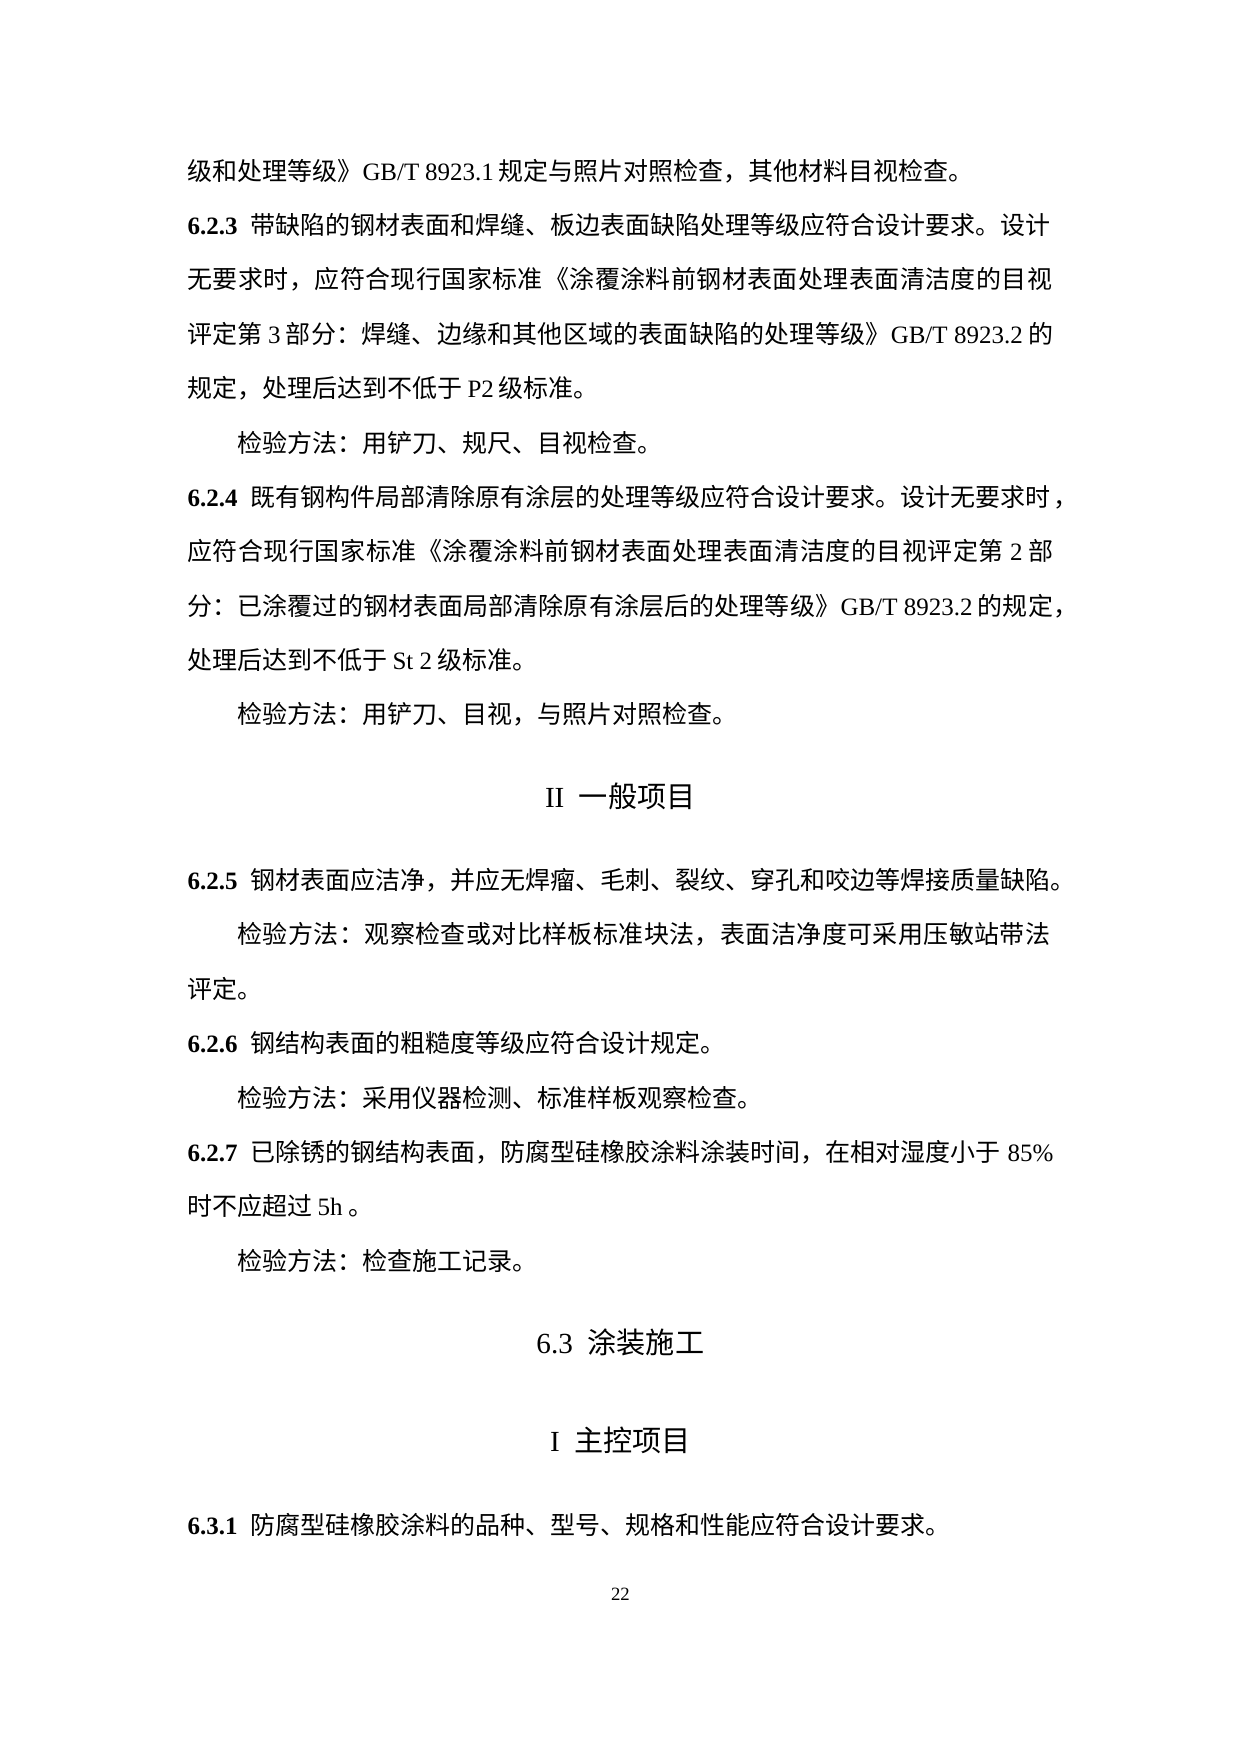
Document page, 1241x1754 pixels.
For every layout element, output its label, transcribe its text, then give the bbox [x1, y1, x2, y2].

list 6.3.1 防腐型硅橡胶涂料的品种、型号、规格和性能应符合设计要求。 [187, 1505, 1053, 1542]
list 6.2.7 已除锈的钢结构表面，防腐型硅橡胶涂料涂装时间，在相对湿度小于85% 时不应超过5h 。 [187, 1132, 1053, 1223]
text II 一般项目 [187, 762, 1053, 827]
list 检验方法：检查施工记录。 [187, 1241, 1053, 1277]
list 6.2.4 既有钢构件局部清除原有涂层的处理等级应符合设计要求。设计无要求时，应符合现行国家标准《涂覆涂料前钢材表面处理表面清洁度的目视评定第2部分：已涂覆过的钢材表面局部清除原有涂层后的处理等级》GB/T 8923.2的规定，处理后达到不低于St 2级标准。 [187, 477, 1053, 677]
list 检验方法：观察检查或对比样板标准块法，表面洁净度可采用压敏站带法评定。 [187, 915, 1053, 1006]
list 6.2.6 钢结构表面的粗糙度等级应符合设计规定。 [187, 1024, 1053, 1060]
list 6.2.5 钢材表面应洁净，并应无焊瘤、毛刺、裂纹、穿孔和咬边等焊接质量缺陷。 [187, 861, 1053, 897]
list 6.2.3 带缺陷的钢材表面和焊缝、板边表面缺陷处理等级应符合设计要求。设计无要求时，应符合现行国家标准《涂覆涂料前钢材表面处理表面清洁度的目视评定第3部分：焊缝、边缘和其他区域的表面缺陷的处理等级》GB/T 8923.2的规定，处理后达到不低于P2级标准。 [187, 206, 1053, 405]
list 检验方法：用铲刀、目视，与照片对照检查。 [187, 695, 1053, 731]
text I 主控项目 [187, 1407, 1053, 1472]
text 6.3 涂装施工 [187, 1308, 1053, 1373]
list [187, 151, 1053, 187]
list 检验方法：采用仪器检测、标准样板观察检查。 [187, 1078, 1053, 1114]
list 检验方法：用铲刀、规尺、目视检查。 [187, 423, 1053, 459]
